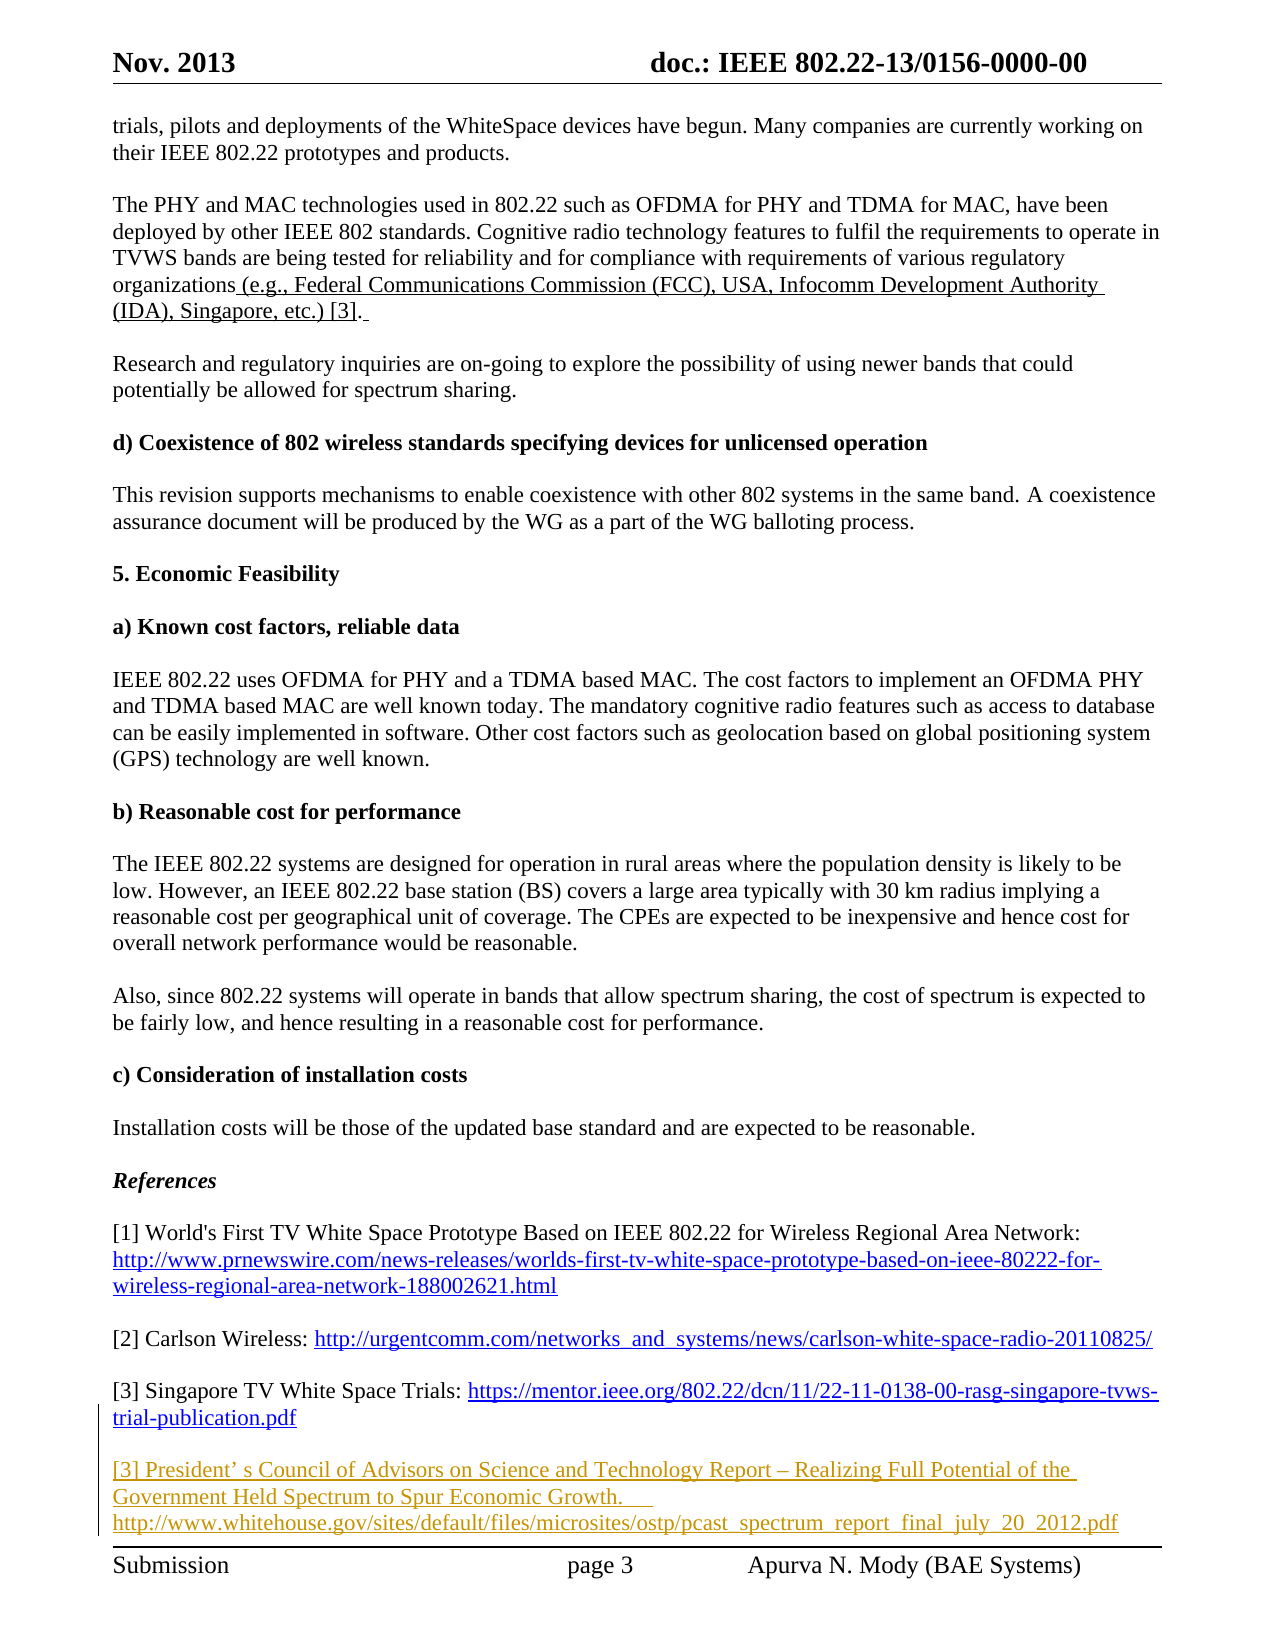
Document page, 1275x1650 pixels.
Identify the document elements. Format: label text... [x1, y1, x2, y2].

text d) Coexistence of 802 wireless standards specifying devices for unlicensed operation [112, 429, 1162, 455]
text Installation costs will be those of the updated base standard and are expected to be reasonable. [112, 1114, 1162, 1140]
text This revision supports mechanisms to enable coexistence with other 802 systems in the same band. A coexistence assurance document will be produced by the WG as a part of the WG balloting process. [112, 481, 1162, 534]
text IEEE 802.22 uses OFDMA for PHY and a TDMA based MAC. The cost factors to implement an OFDMA PHY and TDMA based MAC are well known today. The mandatory cognitive radio features such as access to database can be easily implemented in software. Other cost factors such as geolocation based on global positioning system (GPS) technology are well known. [112, 666, 1162, 771]
text The PHY and MAC technologies used in 802.22 such as OFDMA for PHY and TDMA for MAC, have been deployed by other IEEE 802 standards. Cognitive radio technology features to fulfil the requirements to operate in TVWS bands are being tested for reliability and for compliance with requirements of various regulatory organizations (e.g., Federal Communications Commission (FCC), USA, Infocomm Development Authority (IDA), Singapore, etc.) [3]. [112, 192, 1162, 323]
text c) Consideration of installation costs [112, 1061, 1162, 1088]
text Also, since 802.22 systems will operate in bands that allow spectrum sharing, the cost of spectrum is expected to be fairly low, and hence resulting in a reasonable cost for performance. [112, 982, 1162, 1035]
text [3] Singapore TV White Space Trials: https://mentor.ieee.org/802.22/dcn/11/22-11-0138-00-rasg-singapore-tvws-trial-publication.pdf [112, 1377, 1162, 1430]
text [2] Carlson Wireless: http://urgentcomm.com/networks_and_systems/news/carlson-white-space-radio-20110825/ [112, 1325, 1162, 1351]
text [1] World's First TV White Space Prototype Based on IEEE 802.22 for Wireless Regional Area Network: [112, 1219, 1162, 1246]
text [112, 112, 1162, 165]
text References [112, 1167, 1162, 1193]
text a) Known cost factors, reliable data [112, 613, 1162, 639]
text 5. Economic Feasibility [112, 561, 1162, 587]
text http://www.prnewswire.com/news-releases/worlds-first-tv-white-space-prototype-based-on-ieee-80222-for-wireless-regional-area-network-188002621.html [112, 1246, 1162, 1298]
text The IEEE 802.22 systems are designed for operation in rural areas where the population density is likely to be low. However, an IEEE 802.22 base station (BS) covers a large area typically with 30 km radius implying a reasonable cost per geographical unit of coverage. The CPEs are expected to be inexpensive and hence cost for overall network performance would be reasonable. [112, 850, 1162, 956]
text b) Reasonable cost for performance [112, 798, 1162, 824]
text Research and regulatory inquiries are on-going to explore the possibility of using newer bands that could potentially be allowed for spectrum sharing. [112, 350, 1162, 402]
